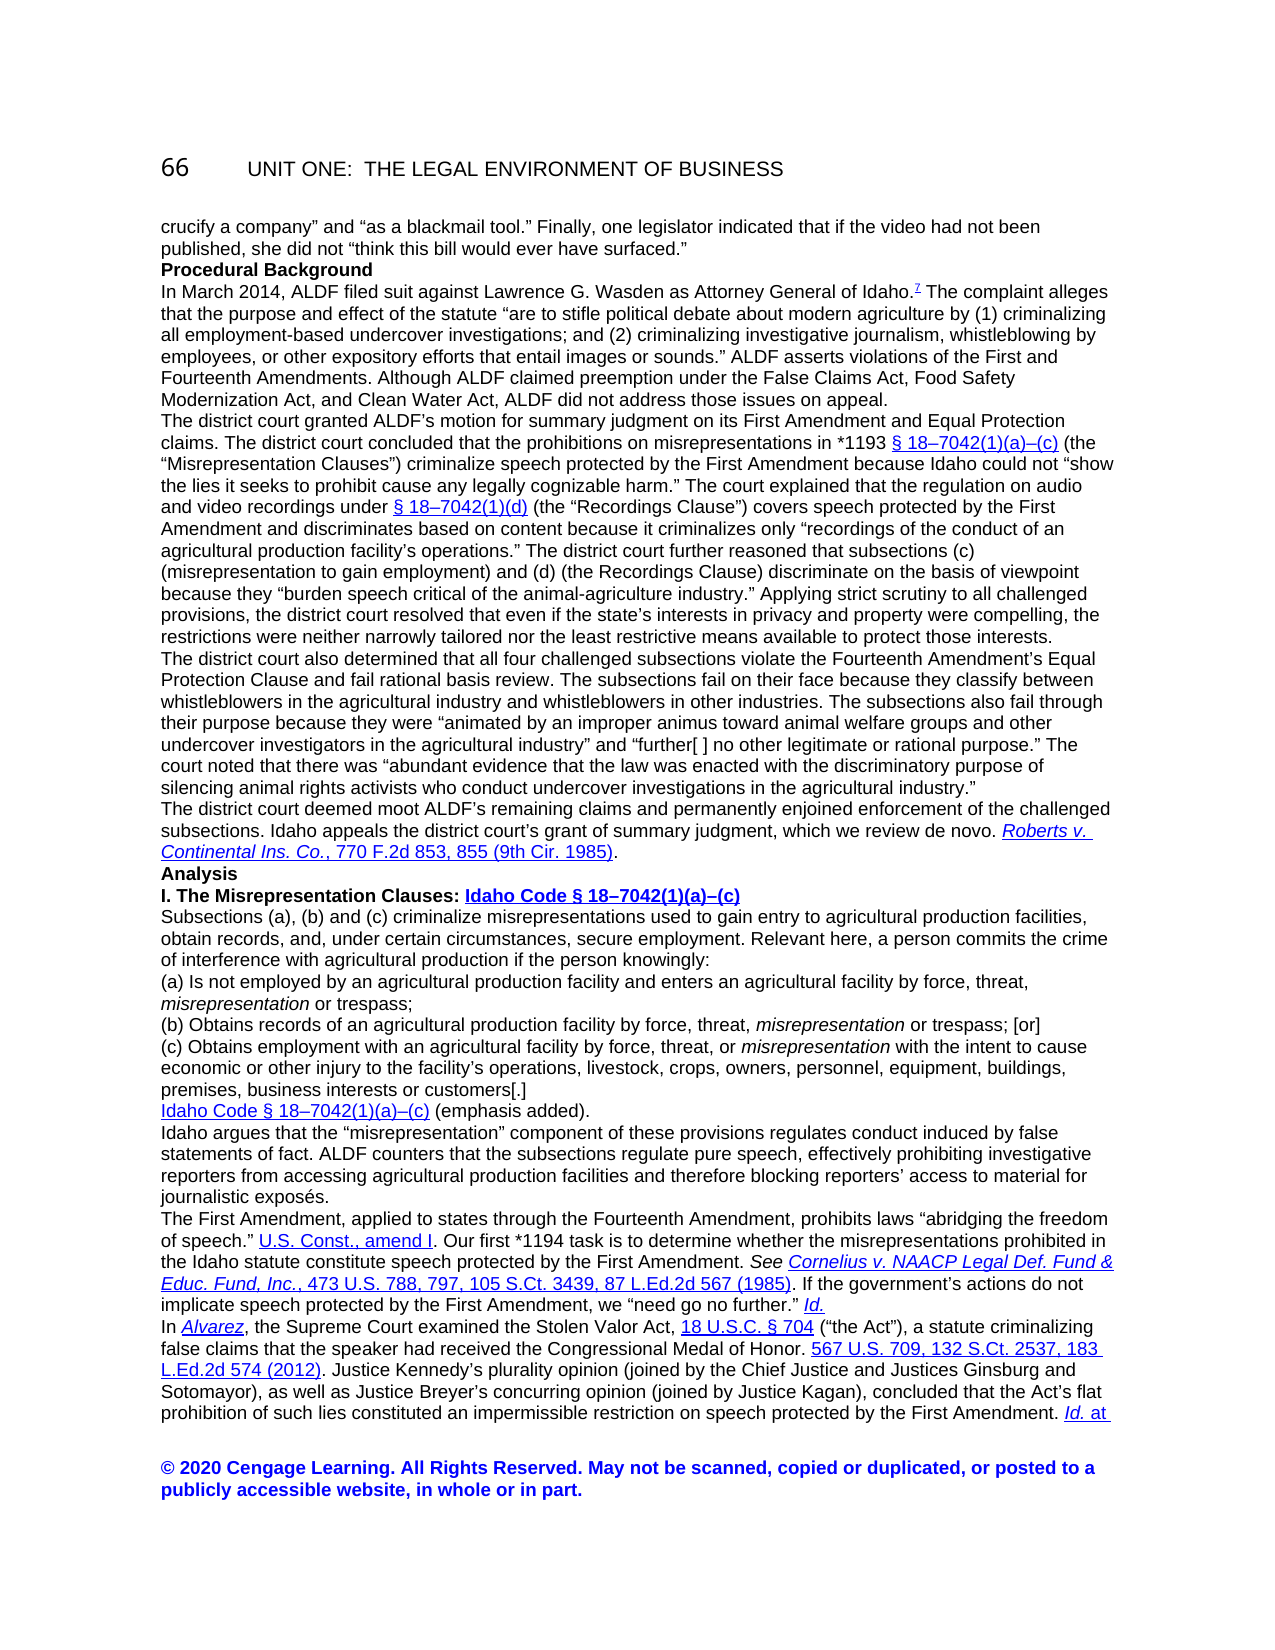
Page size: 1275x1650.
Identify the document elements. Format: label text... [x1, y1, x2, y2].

text Procedural Background [161, 259, 1114, 281]
text I. The Misrepresentation Clauses: Idaho Code § 18–7042(1)(a)–(c) [161, 884, 1114, 906]
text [161, 1316, 1114, 1423]
text The district court also determined that all four challenged subsections violate the Fourteenth Amendment’s Equal Protection Clause and fail rational basis review. The subsections fail on their face because they classify between whistleblowers in the agricultural industry and whistleblowers in other industries. The subsections also fail through their purpose because they were “animated by an improper animus toward animal welfare groups and other undercover investigators in the agricultural industry” and “further[ ] no other legitimate or rational purpose.” The court noted that there was “abundant evidence that the law was enacted with the discriminatory purpose of silencing animal rights activists who conduct undercover investigations in the agricultural industry.” [161, 647, 1114, 798]
text Analysis [161, 863, 1114, 884]
text Idaho argues that the “misrepresentation” component of these provisions regulates conduct induced by false statements of fact. ALDF counters that the subsections regulate pure speech, effectively prohibiting investigative reporters from accessing agricultural production facilities and therefore blocking reporters’ access to material for journalistic exposés. [161, 1122, 1114, 1208]
text (a) Is not employed by an agricultural production facility and enters an agricultural facility by force, threat, misrepresentation or trespass; [161, 971, 1114, 1014]
text (c) Obtains employment with an agricultural facility by force, threat, or misrepresentation with the intent to cause economic or other injury to the facility’s operations, livestock, crops, owners, personnel, equipment, buildings, premises, business interests or customers[.] [161, 1035, 1114, 1100]
text Subsections (a), (b) and (c) criminalize misrepresentations used to gain entry to agricultural production facilities, obtain records, and, under certain circumstances, secure employment. Relevant here, a person commits the crime of interference with agricultural production if the person knowingly: [161, 906, 1114, 971]
text (b) Obtains records of an agricultural production facility by force, threat, misrepresentation or trespass; [or] [161, 1014, 1114, 1035]
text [161, 216, 1114, 259]
text In March 2014, ALDF filed suit against Lawrence G. Wasden as Attorney General of Idaho.7 The complaint alleges that the purpose and effect of the statute “are to stifle political debate about modern agriculture by (1) criminalizing all employment-based undercover investigations; and (2) criminalizing investigative journalism, whistleblowing by employees, or other expository efforts that entail images or sounds.” ALDF asserts violations of the First and Fourteenth Amendments. Although ALDF claimed preemption under the False Claims Act, Food Safety Modernization Act, and Clean Water Act, ALDF did not address those issues on appeal. [161, 281, 1114, 410]
text Idaho Code § 18–7042(1)(a)–(c) (emphasis added). [161, 1100, 1114, 1122]
text The First Amendment, applied to states through the Fourteenth Amendment, prohibits laws “abridging the freedom of speech.” U.S. Const., amend I. Our first *1194 task is to determine whether the misrepresentations prohibited in the Idaho statute constitute speech protected by the First Amendment. See Cornelius v. NAACP Legal Def. Fund & Educ. Fund, Inc., 473 U.S. 788, 797, 105 S.Ct. 3439, 87 L.Ed.2d 567 (1985). If the government’s actions do not implicate speech protected by the First Amendment, we “need go no further.” Id. [161, 1208, 1114, 1316]
text The district court granted ALDF’s motion for summary judgment on its First Amendment and Equal Protection claims. The district court concluded that the prohibitions on misrepresentations in *1193 § 18–7042(1)(a)–(c) (the “Misrepresentation Clauses”) criminalize speech protected by the First Amendment because Idaho could not “show the lies it seeks to prohibit cause any legally cognizable harm.” The court explained that the regulation on audio and video recordings under § 18–7042(1)(d) (the “Recordings Clause”) covers speech protected by the First Amendment and discriminates based on content because it criminalizes only “recordings of the conduct of an agricultural production facility’s operations.” The district court further reasoned that subsections (c) (misrepresentation to gain employment) and (d) (the Recordings Clause) discriminate on the basis of viewpoint because they “burden speech critical of the animal-agriculture industry.” Applying strict scrutiny to all challenged provisions, the district court resolved that even if the state’s interests in privacy and property were compelling, the restrictions were neither narrowly tailored nor the least restrictive means available to protect those interests. [161, 410, 1114, 647]
text The district court deemed moot ALDF’s remaining claims and permanently enjoined enforcement of the challenged subsections. Idaho appeals the district court’s grant of summary judgment, which we review de novo. Roberts v. Continental Ins. Co., 770 F.2d 853, 855 (9th Cir. 1985). [161, 798, 1114, 863]
